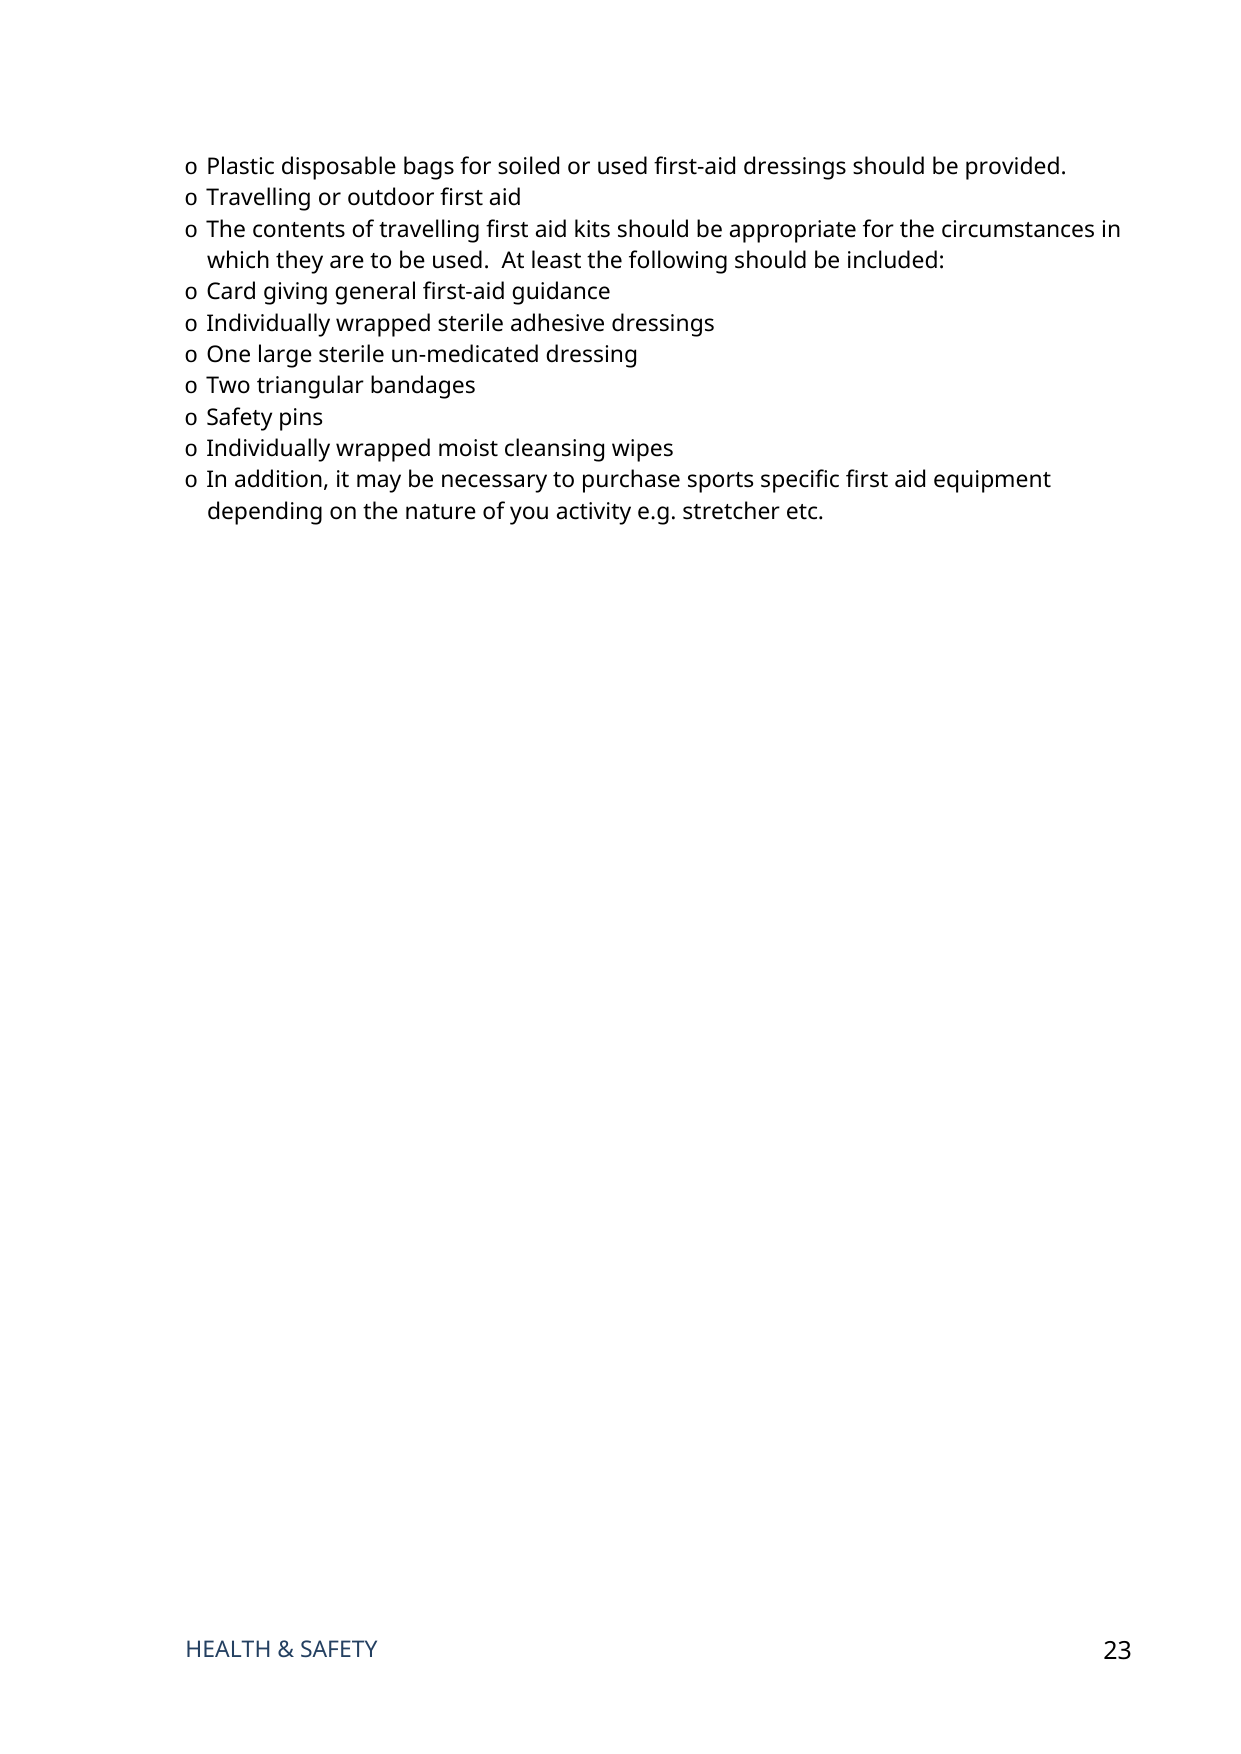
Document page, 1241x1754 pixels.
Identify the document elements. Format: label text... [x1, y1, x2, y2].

list Individually wrapped sterile adhesive dressings [184, 307, 1132, 338]
list Safety pins [184, 401, 1132, 432]
list Two triangular bandages [184, 369, 1132, 401]
list The contents of travelling first aid kits should be appropriate for the circumstances in which they are to be used. At least the following should be included: [184, 213, 1132, 275]
list Individually wrapped moist cleansing wipes [184, 432, 1132, 463]
list Card giving general first-aid guidance [184, 275, 1132, 307]
list Plastic disposable bags for soiled or used first-aid dressings should be provided. [184, 150, 1132, 181]
list In addition, it may be necessary to purchase sports specific first aid equipment depending on the nature of you activity e.g. stretcher etc. [184, 463, 1132, 526]
list One large sterile un-medicated dressing [184, 338, 1132, 369]
list Travelling or outdoor first aid [184, 181, 1132, 213]
